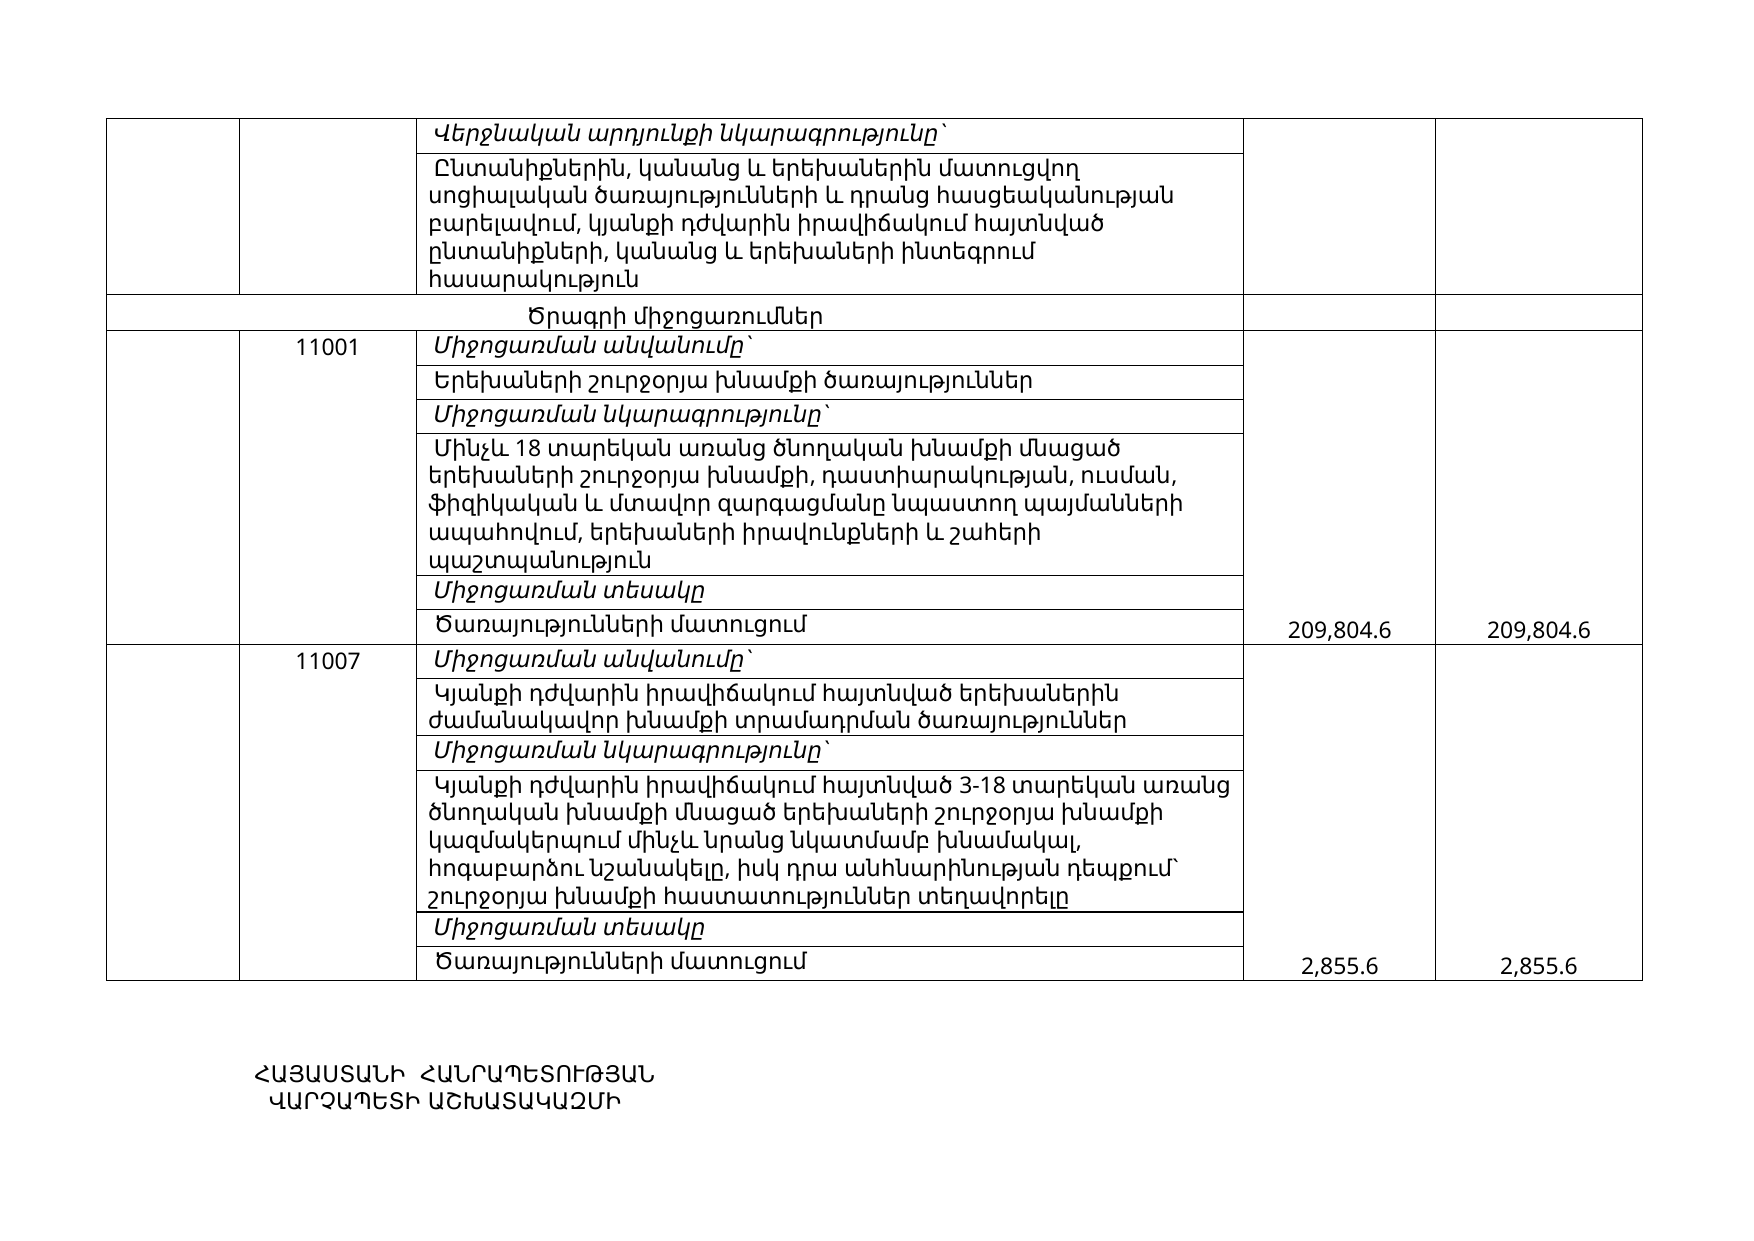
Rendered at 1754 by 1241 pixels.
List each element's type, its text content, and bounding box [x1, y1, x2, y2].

table_cell [1436, 295, 1642, 330]
table_cell Ընտանիքներին, կանանց և երեխաներին մատուցվող սոցիալական ծառայությունների և դրանց հասցեականության բարելավում, կյանքի դժվարին իրավիճակում հայտնված ընտանիքների, կանանց և երեխաների ինտեգրում հասարակություն [417, 154, 1243, 294]
table_cell Երեխաների շուրջօրյա խնամքի ծառայություններ [417, 366, 1243, 399]
table_cell Միջոցառման անվանումը` [417, 331, 1243, 364]
table_cell [107, 331, 239, 644]
table_cell Միջոցառման անվանումը` [417, 645, 1243, 678]
table_cell Միջոցառման նկարագրությունը` [417, 400, 1243, 433]
table_cell 209,804.6 [1244, 331, 1435, 644]
table_cell Կյանքի դժվարին իրավիճակում հայտնված երեխաներին ժամանակավոր խնամքի տրամադրման ծառայություններ [417, 679, 1243, 735]
table_cell Մինչև 18 տարեկան առանց ծնողական խնամքի մնացած երեխաների շուրջօրյա խնամքի, դաստիարակության, ուսման, ֆիզիկական և մտավոր զարգացմանը նպաստող պայմանների ապահովում, երեխաների իրավունքների և շահերի պաշտպանություն [417, 434, 1243, 575]
table_cell 2,855.6 [1244, 645, 1435, 980]
table_cell Ծրագրի միջոցառումներ [107, 295, 1243, 330]
table_cell Կյանքի դժվարին իրավիճակում հայտնված 3-18 տարեկան առանց ծնողական խնամքի մնացած երեխաների շուրջօրյա խնամքի կազմակերպում մինչև նրանց նկատմամբ խնամակալ, hոգաբարձու նշանակելը, իսկ դրա անհնարինության դեպքում` շուրջօրյա խնամքի հաստատություններ տեղավորելը [417, 771, 1243, 911]
table_cell [107, 645, 239, 980]
table_cell 2,855.6 [1436, 645, 1642, 980]
table_cell 209,804.6 [1436, 331, 1642, 644]
table_cell 11007 [240, 645, 416, 980]
table_cell Ծառայությունների մատուցում [417, 610, 1243, 644]
text ՀԱՅԱՍՏԱՆԻ ՀԱՆՐԱՊԵՏՈՒԹՅԱՆ [106, 1061, 1604, 1088]
table_cell Ծառայությունների մատուցում [417, 947, 1243, 980]
text ՎԱՐՉԱՊԵՏԻ ԱՇԽԱՏԱԿԱԶՄԻ [106, 1088, 1604, 1114]
table_cell Վերջնական արդյունքի նկարագրությունը` [417, 119, 1243, 152]
table_cell 11001 [240, 331, 416, 644]
table_cell Միջոցառման տեսակը [417, 576, 1243, 609]
table_cell Միջոցառման տեսակը [417, 913, 1243, 946]
table_cell Միջոցառման նկարագրությունը` [417, 736, 1243, 770]
table_cell [1244, 295, 1435, 330]
